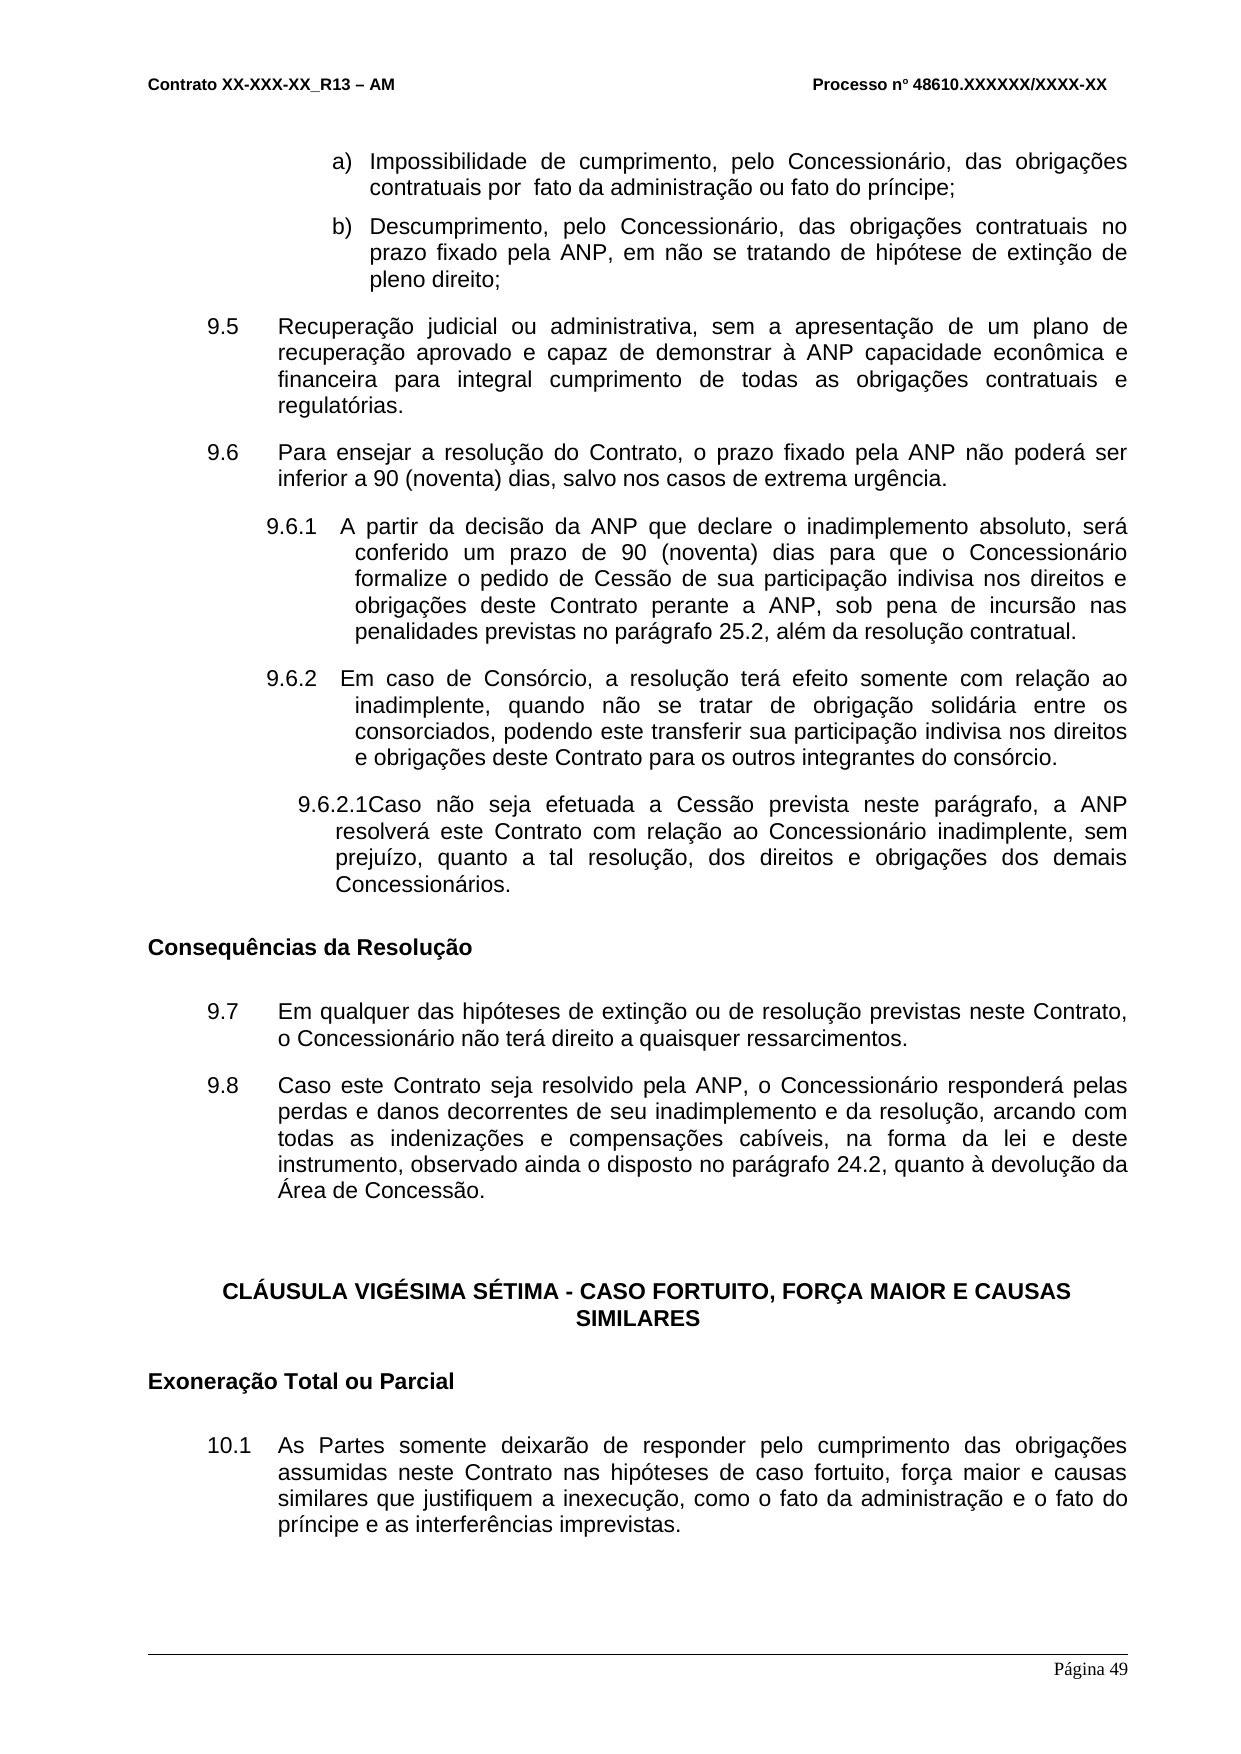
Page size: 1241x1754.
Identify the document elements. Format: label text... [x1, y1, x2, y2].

text Exoneração Total ou Parcial [148, 1368, 1128, 1395]
list Impossibilidade de cumprimento, pelo Concessionário, das obrigações contratuais por fato da administração ou fato do príncipe; [332, 148, 1128, 200]
list A partir da decisão da ANP que declare o inadimplemento absoluto, será conferido um prazo de 90 (noventa) dias para que o Concessionário formalize o pedido de Cessão de sua participação indivisa nos direitos e obrigações deste Contrato perante a ANP, sob pena de incursão nas penalidades previstas no parágrafo 25.2, além da resolução contratual. [266, 513, 1128, 644]
list Caso este Contrato seja resolvido pela ANP, o Concessionário responderá pelas perdas e danos decorrentes de seu inadimplemento e da resolução, arcando com todas as indenizações e compensações cabíveis, na forma da lei e deste instrumento, observado ainda o disposto no parágrafo 24.2, quanto à devolução da Área de Concessão. [207, 1072, 1128, 1203]
list Em qualquer das hipóteses de extinção ou de resolução previstas neste Contrato, o Concessionário não terá direito a quaisquer ressarcimentos. [207, 998, 1128, 1051]
list Em caso de Consórcio, a resolução terá efeito somente com relação ao inadimplente, quando não se tratar de obrigação solidária entre os consorciados, podendo este transferir sua participação indivisa nos direitos e obrigações deste Contrato para os outros integrantes do consórcio. [266, 665, 1128, 771]
list Descumprimento, pelo Concessionário, das obrigações contratuais no prazo fixado pela ANP, em não se tratando de hipótese de extinção de pleno direito; [332, 213, 1128, 292]
list Recuperação judicial ou administrativa, sem a apresentação de um plano de recuperação aprovado e capaz de demonstrar à ANP capacidade econômica e financeira para integral cumprimento de todas as obrigações contratuais e regulatórias. [207, 313, 1128, 418]
list Para ensejar a resolução do Contrato, o prazo fixado pela ANP não poderá ser inferior a 90 (noventa) dias, salvo nos casos de extrema urgência. [207, 439, 1128, 492]
list As Partes somente deixarão de responder pelo cumprimento das obrigações assumidas neste Contrato nas hipóteses de caso fortuito, força maior e causas similares que justifiquem a inexecução, como o fato da administração e o fato do príncipe e as interferências imprevistas. [207, 1432, 1128, 1538]
text Caso não seja efetuada a Cessão prevista neste parágrafo, a ANP resolverá este Contrato com relação ao Concessionário inadimplente, sem prejuízo, quanto a tal resolução, dos direitos e obrigações dos demais Concessionários. [298, 791, 1128, 897]
text Consequências da Resolução [148, 934, 1128, 961]
list Cláusula vigésima séTIMA - Caso Fortuito, Força Maior e causas similares [148, 1276, 1128, 1331]
